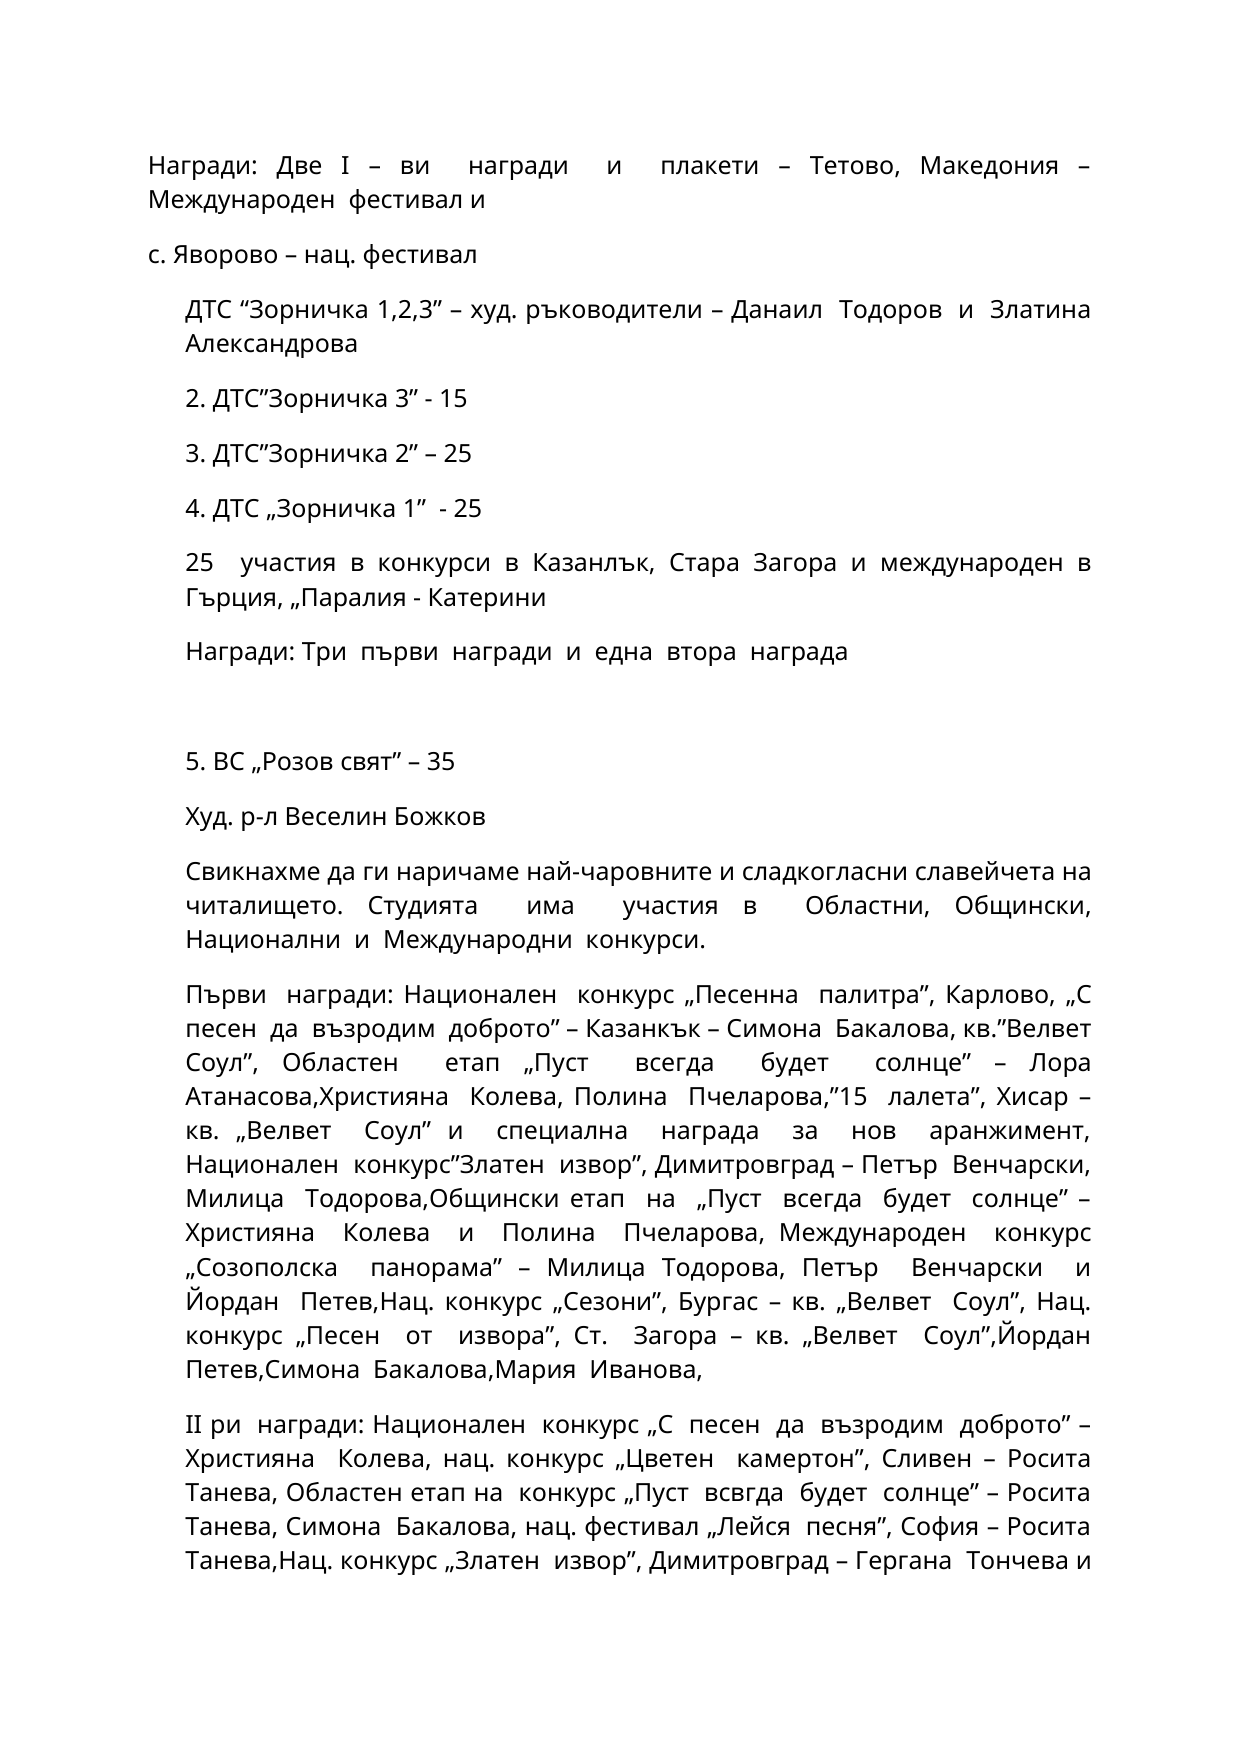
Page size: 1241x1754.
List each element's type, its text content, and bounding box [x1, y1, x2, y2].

text ДТС “Зорничка 1,2,3” – худ. ръководители – Данаил Тодоров и Златина Александрова [185, 291, 1093, 359]
text 3. ДТС”Зорничка 2” – 25 [185, 435, 1093, 469]
text 25 участия в конкурси в Казанлък, Стара Загора и международен в Гърция, „Паралия - Катерини [185, 545, 1093, 613]
text Първи награди: Национален конкурс „Песенна палитра”, Карлово, „С песен да възродим доброто” – Казанкък – Симона Бакалова, кв.”Велвет Соул”, Областен етап „Пуст всегда будет солнце” – Лора Атанасова,Християна Колева, Полина Пчеларова,”15 лалета”, Хисар – кв. „Велвет Соул” и специална награда за нов аранжимент, Национален конкурс”Златен извор”, Димитровград – Петър Венчарски, Милица Тодорова,Общински етап на „Пуст всегда будет солнце” – Християна Колева и Полина Пчеларова, Международен конкурс „Созополска панорама” – Милица Тодорова, Петър Венчарски и Йордан Петев,Нац. конкурс „Сезони”, Бургас – кв. „Велвет Соул”, Нац. конкурс „Песен от извора”, Ст. Загора – кв. „Велвет Соул”,Йордан Петев,Симона Бакалова,Мария Иванова, [185, 977, 1093, 1385]
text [185, 1406, 1093, 1577]
text с. Яворово – нац. фестивал [148, 237, 1093, 271]
text 2. ДТС”Зорничка 3” - 15 [185, 380, 1093, 414]
text Награди: Две І – ви награди и плакети – Тетово, Македония – Международен фестивал и [148, 148, 1093, 216]
text 5. ВС „Розов свят” – 35 [185, 744, 1093, 778]
text Худ. р-л Веселин Божков [185, 799, 1093, 833]
text Свикнахме да ги наричаме най-чаровните и сладкогласни славейчета на читалището. Студията има участия в Областни, Общински, Национални и Международни конкурси. [185, 854, 1093, 956]
text 4. ДТС „Зорничка 1” - 25 [185, 490, 1093, 524]
text Награди: Три първи награди и една втора награда [185, 634, 1093, 668]
